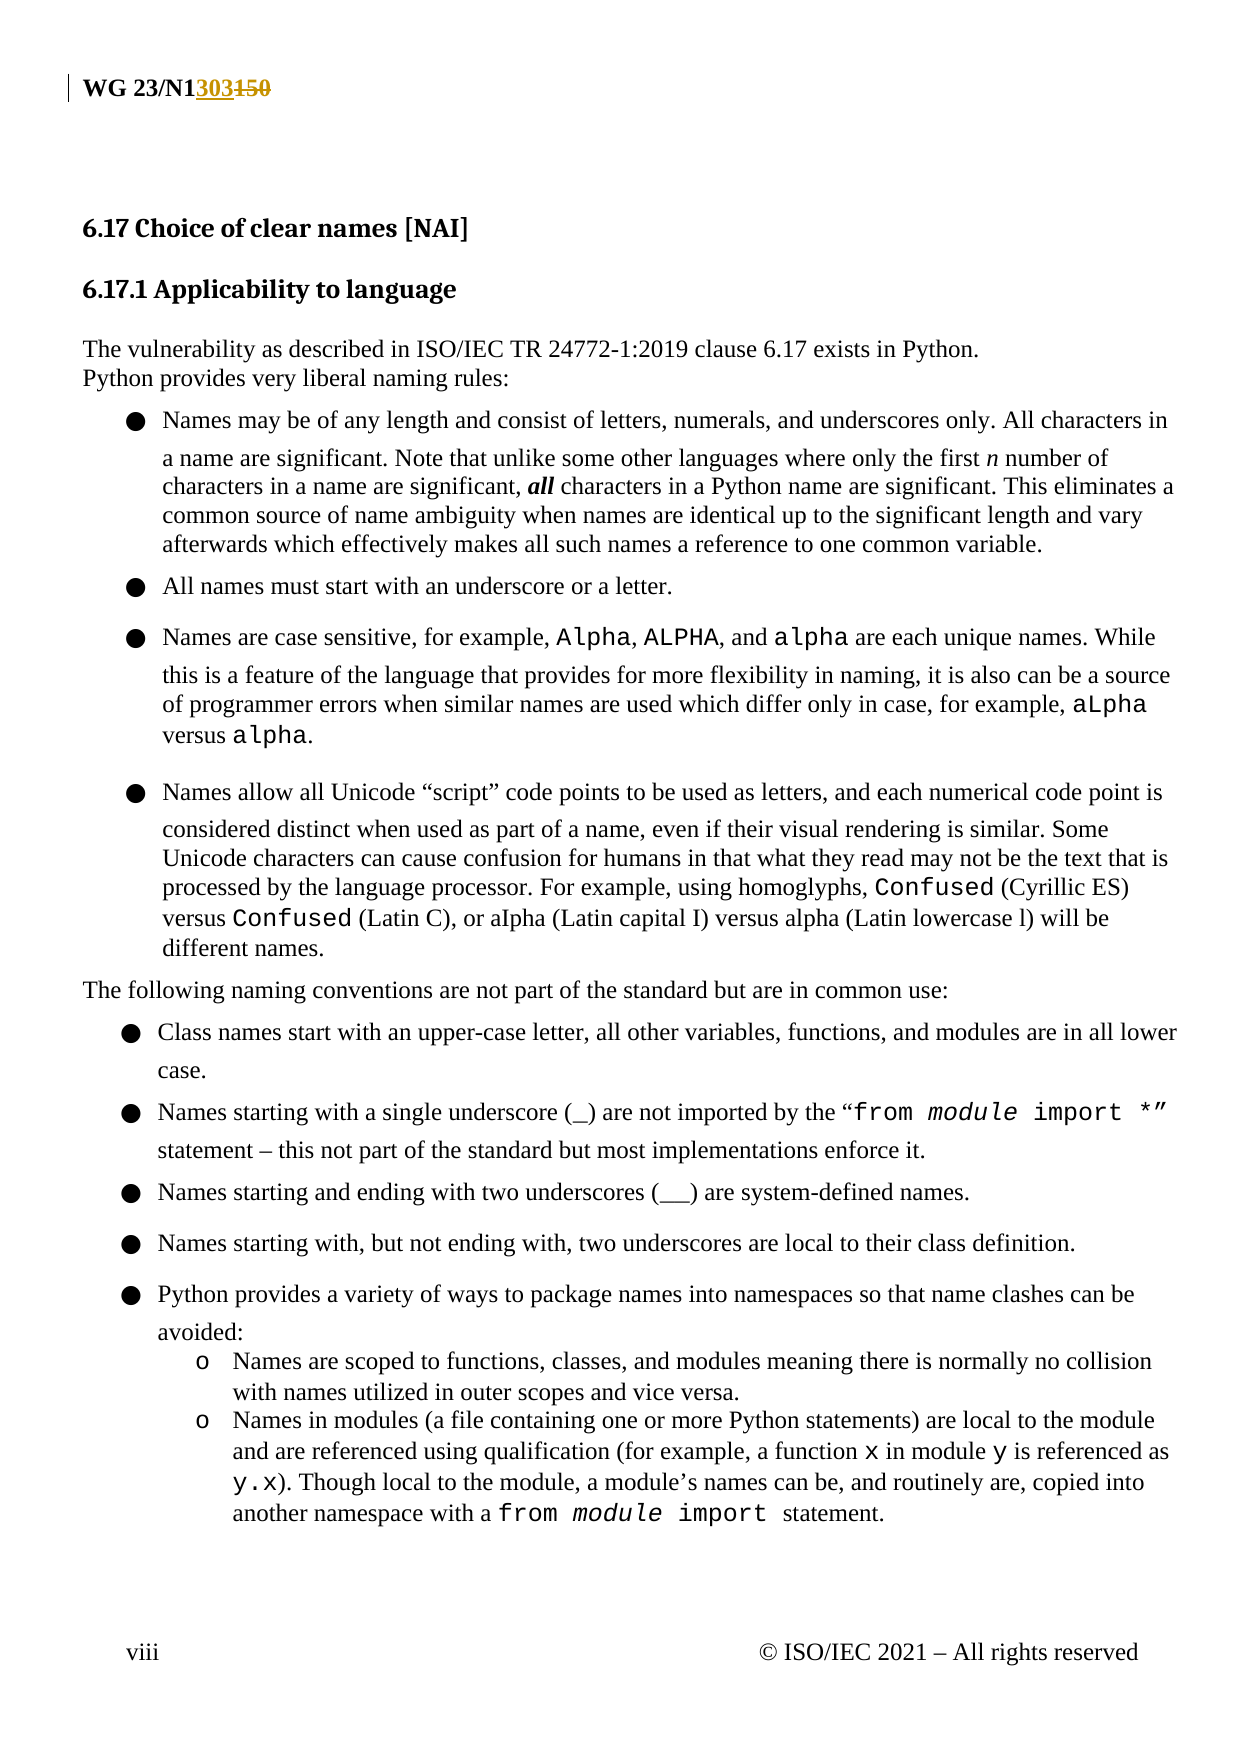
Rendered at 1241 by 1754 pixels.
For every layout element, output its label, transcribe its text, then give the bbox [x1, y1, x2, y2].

list Names are scoped to functions, classes, and modules meaning there is normally no collision with names utilized in outer scopes and vice versa. [195, 1346, 1182, 1406]
text Python provides very liberal naming rules: [82, 363, 1182, 391]
list Names starting and ending with two underscores (__) are system-defined names. [120, 1163, 1182, 1215]
list Names starting with, but not ending with, two underscores are local to their class definition. [120, 1215, 1182, 1266]
text The following naming conventions are not part of the standard but are in common use: [82, 975, 1182, 1003]
list Python provides a variety of ways to package names into namespaces so that name clashes can be avoided: [120, 1266, 1182, 1346]
subtitle 6.17.1 Applicability to language [82, 274, 1182, 305]
list Names are case sensitive, for example, Alpha, ALPHA, and alpha are each unique names. While this is a feature of the language that provides for more flexibility in naming, it is also can be a source of programmer errors when similar names are used which differ only in case, for example, aLpha versus alpha. [124, 609, 1182, 751]
list Names may be of any length and consist of letters, numerals, and underscores only. All characters in a name are significant. Note that unlike some other languages where only the first n number of characters in a name are significant, all characters in a Python name are significant. This eliminates a common source of name ambiguity when names are identical up to the significant length and vary afterwards which effectively makes all such names a reference to one common variable. [124, 391, 1182, 558]
list Names in modules (a file containing one or more Python statements) are local to the module and are referenced using qualification (for example, a function x in module y is referenced as y.x). Though local to the module, a module’s names can be, and routinely are, copied into another namespace with a from module import statement. [195, 1406, 1182, 1529]
list Names allow all Unicode “script” code points to be used as letters, and each numerical code point is considered distinct when used as part of a name, even if their visual rendering is similar. Some Unicode characters can cause confusion for humans in that what they read may not be the text that is processed by the language processor. For example, using homoglyphs, Сonfused (Сyrillic ES) versus Confused (Latin C), or aIpha (Latin capital I) versus alpha (Latin lowercase l) will be different names. [124, 763, 1182, 962]
list Class names start with an upper-case letter, all other variables, functions, and modules are in all lower case. [120, 1003, 1182, 1083]
text The vulnerability as described in ISO/IEC TR 24772-1:2019 clause 6.17 exists in Python. [82, 334, 1182, 363]
list Names starting with a single underscore (_) are not imported by the “from module import *” statement – this not part of the standard but most implementations enforce it. [120, 1083, 1182, 1163]
list All names must start with an underscore or a letter. [124, 558, 1182, 609]
subtitle 6.17 Choice of clear names [NAI] [82, 213, 1182, 244]
